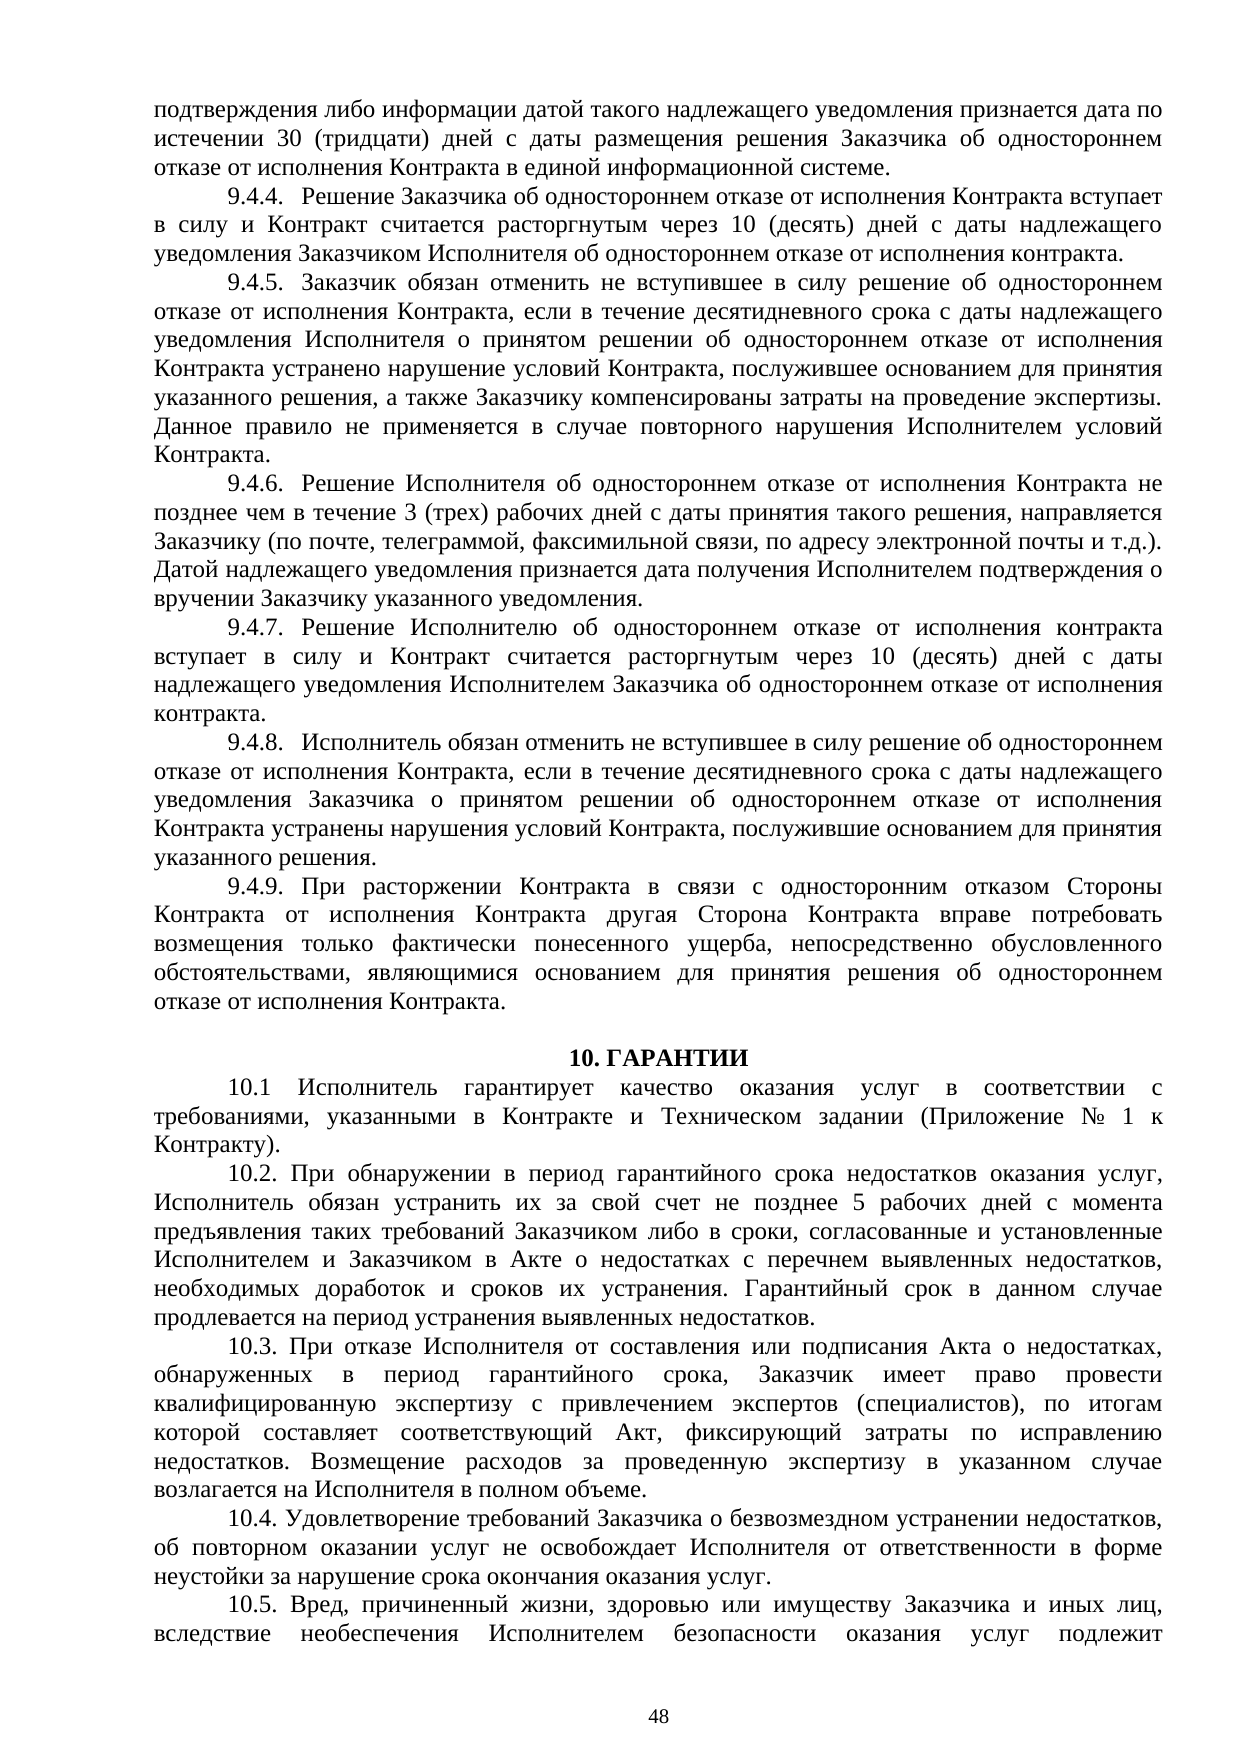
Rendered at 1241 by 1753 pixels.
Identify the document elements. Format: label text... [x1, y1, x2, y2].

text 9.4.5. Заказчик обязан отменить не вступившее в силу решение об одностороннем отказе от исполнения Контракта, если в течение десятидневного срока с даты надлежащего уведомления Исполнителя о принятом решении об одностороннем отказе от исполнения Контракта устранено нарушение условий Контракта, послужившее основанием для принятия указанного решения, а также Заказчику компенсированы затраты на проведение экспертизы. Данное правило не применяется в случае повторного нарушения Исполнителем условий Контракта. [153, 267, 1163, 468]
text 9.4.4. Решение Заказчика об одностороннем отказе от исполнения Контракта вступает в силу и Контракт считается расторгнутым через 10 (десять) дней с даты надлежащего уведомления Заказчиком Исполнителя об одностороннем отказе от исполнения контракта. [153, 181, 1163, 267]
text 10.4. Удовлетворение требований Заказчика о безвозмездном устранении недостатков, об повторном оказании услуг не освобождает Исполнителя от ответственности в форме неустойки за нарушение срока окончания оказания услуг. [153, 1503, 1163, 1589]
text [153, 94, 1163, 181]
text 9.4.6. Решение Исполнителя об одностороннем отказе от исполнения Контракта не позднее чем в течение 3 (трех) рабочих дней с даты принятия такого решения, направляется Заказчику (по почте, телеграммой, факсимильной связи, по адресу электронной почты и т.д.). Датой надлежащего уведомления признается дата получения Исполнителем подтверждения о вручении Заказчику указанного уведомления. [153, 468, 1163, 612]
text 9.4.8. Исполнитель обязан отменить не вступившее в силу решение об одностороннем отказе от исполнения Контракта, если в течение десятидневного срока с даты надлежащего уведомления Заказчика о принятом решении об одностороннем отказе от исполнения Контракта устранены нарушения условий Контракта, послужившие основанием для принятия указанного решения. [153, 727, 1163, 871]
text 10.2. При обнаружении в период гарантийного срока недостатков оказания услуг, Исполнитель обязан устранить их за свой счет не позднее 5 рабочих дней с момента предъявления таких требований Заказчиком либо в сроки, согласованные и установленные Исполнителем и Заказчиком в Акте о недостатках с перечнем выявленных недостатков, необходимых доработок и сроков их устранения. Гарантийный срок в данном случае продлевается на период устранения выявленных недостатков. [153, 1158, 1163, 1331]
text 9.4.9. При расторжении Контракта в связи с односторонним отказом Стороны Контракта от исполнения Контракта другая Сторона Контракта вправе потребовать возмещения только фактически понесенного ущерба, непосредственно обусловленного обстоятельствами, являющимися основанием для принятия решения об одностороннем отказе от исполнения Контракта. [153, 871, 1163, 1014]
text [153, 1589, 1163, 1647]
text 9.4.7. Решение Исполнителю об одностороннем отказе от исполнения контракта вступает в силу и Контракт считается расторгнутым через 10 (десять) дней с даты надлежащего уведомления Исполнителем Заказчика об одностороннем отказе от исполнения контракта. [153, 612, 1163, 727]
text 10. ГАРАНТИИ [153, 1043, 1163, 1072]
text 10.3. При отказе Исполнителя от составления или подписания Акта о недостатках, обнаруженных в период гарантийного срока, Заказчик имеет право провести квалифицированную экспертизу с привлечением экспертов (специалистов), по итогам которой составляет соответствующий Акт, фиксирующий затраты по исправлению недостатков. Возмещение расходов за проведенную экспертизу в указанном случае возлагается на Исполнителя в полном объеме. [153, 1331, 1163, 1503]
text 10.1 Исполнитель гарантирует качество оказания услуг в соответствии с требованиями, указанными в Контракте и Техническом задании (Приложение № 1 к Контракту). [153, 1072, 1163, 1158]
